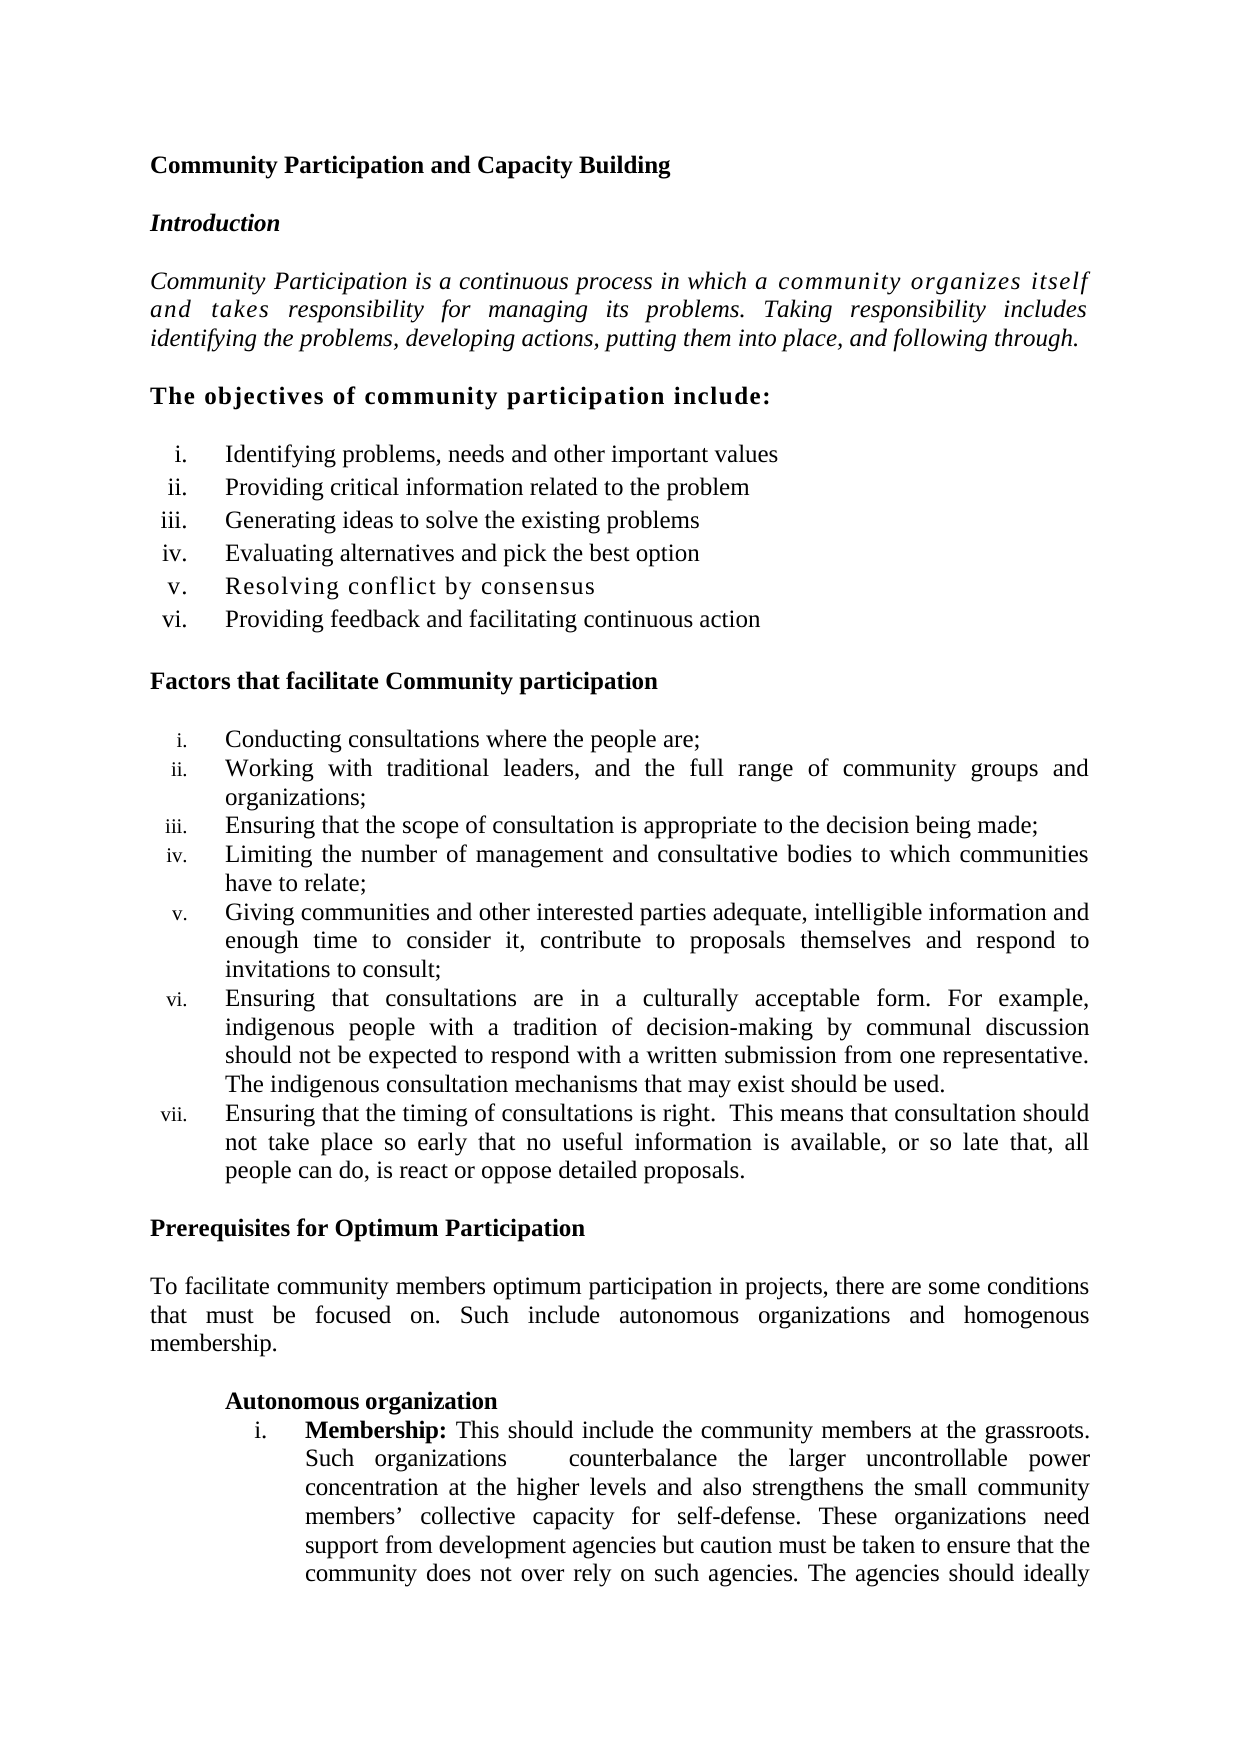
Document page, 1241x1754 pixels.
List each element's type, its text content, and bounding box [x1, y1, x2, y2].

text Introduction [150, 208, 1090, 237]
text The objectives of community participation include: [150, 381, 1090, 410]
list Generating ideas to solve the existing problems [187, 505, 1090, 534]
subtitle Community Participation and Capacity Building [150, 150, 1090, 179]
list Ensuring that the timing of consultations is right. This means that consultation should not take place so early that no useful information is available, or so late that, all people can do, is react or oppose detailed proposals. [187, 1273, 1090, 1359]
text Prerequisites for Optimum Participation [150, 1388, 1090, 1417]
list Ensuring that consultations are in a culturally acceptable form. For example, indigenous people with a tradition of decision-making by communal discussion should not be expected to respond with a written submission from one representative. The indigenous consultation mechanisms that may exist should be used. [187, 1129, 1090, 1244]
text To facilitate community members optimum participation in projects, there are some conditions that must be focused on. Such include autonomous organizations and homogenous membership. [150, 1446, 1090, 1532]
list Identifying problems, needs and other important values [187, 439, 1090, 468]
list Giving communities and other interested parties adequate, intelligible information and enough time to consider it, contribute to proposals themselves and respond to invitations to consult; [187, 1013, 1090, 1100]
list Working with traditional leaders, and the full range of community groups and organizations; [187, 782, 1090, 840]
list Providing feedback and facilitating continuous action [187, 604, 1090, 633]
list Evaluating alternatives and pick the best option [187, 538, 1090, 567]
text Autonomous organization [225, 1561, 1090, 1590]
list Resolving conflict by consensus [187, 571, 1090, 600]
text Factors that facilitate Community participation [150, 666, 1090, 695]
list Conducting consultations where the people are; [187, 724, 1090, 753]
list Ensuring that the scope of consultation is appropriate to the decision being made; [187, 869, 1090, 898]
text Community Participation is a continuous process in which a community organizes itself and takes responsibility for managing its problems. Taking responsibility includes identifying the problems, developing actions, putting them into place, and following through. [150, 266, 1090, 352]
list Providing critical information related to the problem [187, 472, 1090, 501]
list Limiting the number of management and consultative bodies to which communities have to relate; [187, 927, 1090, 984]
